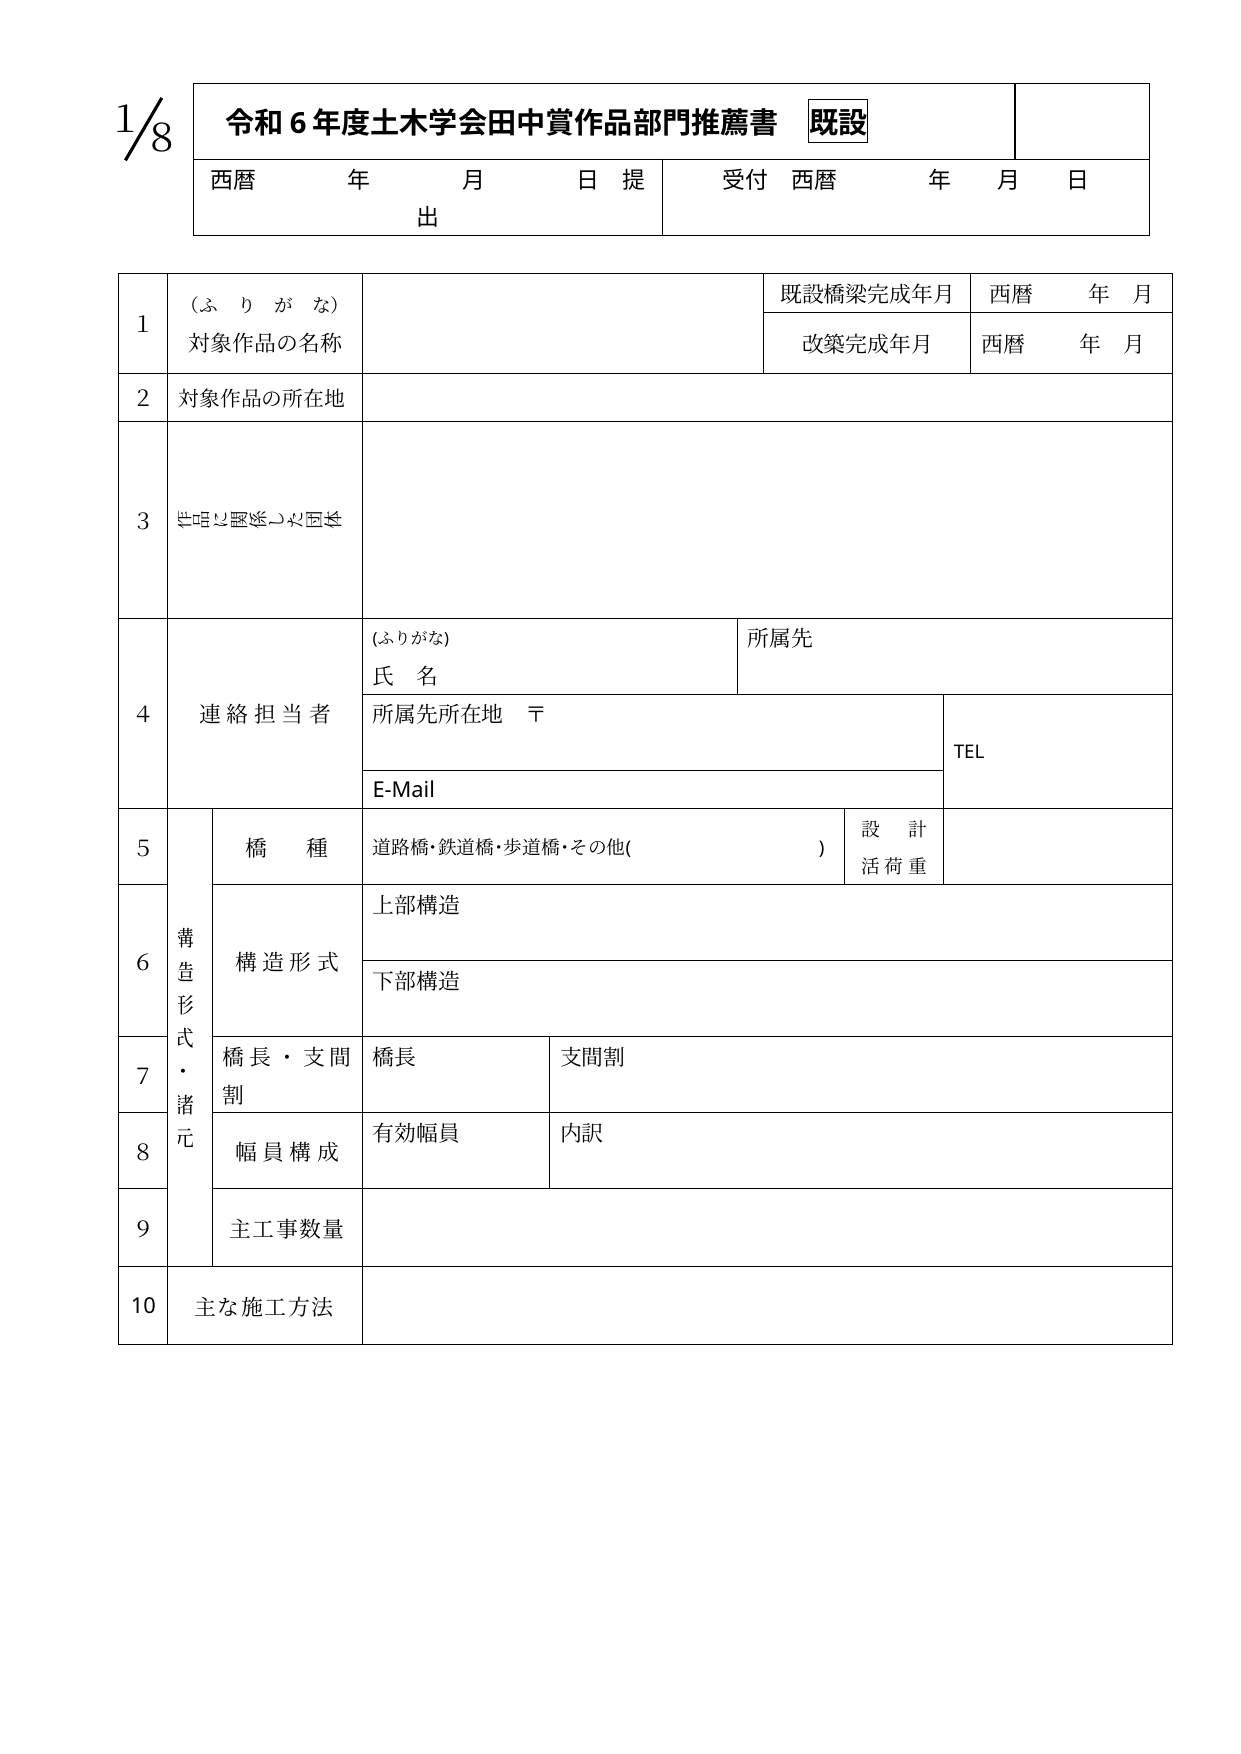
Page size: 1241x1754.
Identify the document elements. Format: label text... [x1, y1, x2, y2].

table_cell [363, 374, 1172, 421]
table_cell 橋長・支間割 [213, 1037, 362, 1112]
table_header 既設橋梁完成年月 [764, 274, 970, 312]
table_cell 構 造 形 式 [213, 885, 362, 1036]
table_cell TEL [944, 695, 1172, 808]
table_header 西暦 年 月 [971, 274, 1172, 312]
table_cell ２ [119, 374, 167, 421]
table_cell 作品に関係した団体 [168, 422, 362, 617]
table_cell 支間割 [550, 1037, 1172, 1112]
table_cell 連 絡 担 当 者 [168, 619, 362, 808]
table_cell ９ [119, 1189, 167, 1266]
table_cell ６ [119, 885, 167, 1036]
table_cell 道路橋･鉄道橋･歩道橋･その他( ) [363, 809, 844, 884]
table_cell 橋 種 [213, 809, 362, 884]
table_cell ７ [119, 1037, 167, 1112]
table_header [363, 274, 763, 373]
table_cell 西暦 年 月 [971, 313, 1172, 373]
table_cell 10 [119, 1267, 167, 1344]
table_cell ４ [119, 619, 167, 808]
table_header [1016, 84, 1149, 159]
table_cell [363, 1267, 1172, 1344]
table_cell [944, 809, 1172, 884]
table_cell [363, 422, 1172, 617]
table_cell 対象作品の所在地 [168, 374, 362, 421]
table_header （ふ り が な） 対象作品の名称 [168, 274, 362, 373]
table_cell 主な施工方法 [168, 1267, 362, 1344]
table_cell 上部構造 [363, 885, 1172, 960]
table_cell 改築完成年月 [764, 313, 970, 373]
table_cell 内訳 [550, 1113, 1172, 1188]
table_cell 所属先 [738, 619, 1172, 693]
table_cell 幅 員 構 成 [213, 1113, 362, 1188]
table_cell ５ [119, 809, 167, 884]
table_cell [363, 1189, 1172, 1266]
table_cell 有効幅員 [363, 1113, 549, 1188]
table_header 令和6年度土木学会田中賞作品部門推薦書 既設 [194, 84, 1014, 159]
table_cell 橋長 [363, 1037, 549, 1112]
table_cell E-Mail [363, 771, 943, 808]
table_cell (ふりがな) 氏 名 [363, 619, 737, 693]
table_cell 主工事数量 [213, 1189, 362, 1266]
table_cell 西暦 年 月 日 提出 [194, 160, 662, 235]
table_cell 所属先所在地 〒 [363, 695, 943, 769]
table_cell 設 計 活 荷 重 [845, 809, 943, 884]
table_cell 下部構造 [363, 961, 1172, 1036]
table_cell 受付 西暦 年 月 日 [663, 160, 1149, 235]
table_cell 構 造 形 式 ・ 諸 元 [168, 809, 212, 1266]
table_header １ [119, 274, 167, 373]
table_cell ３ [119, 422, 167, 617]
table_cell ８ [119, 1113, 167, 1188]
